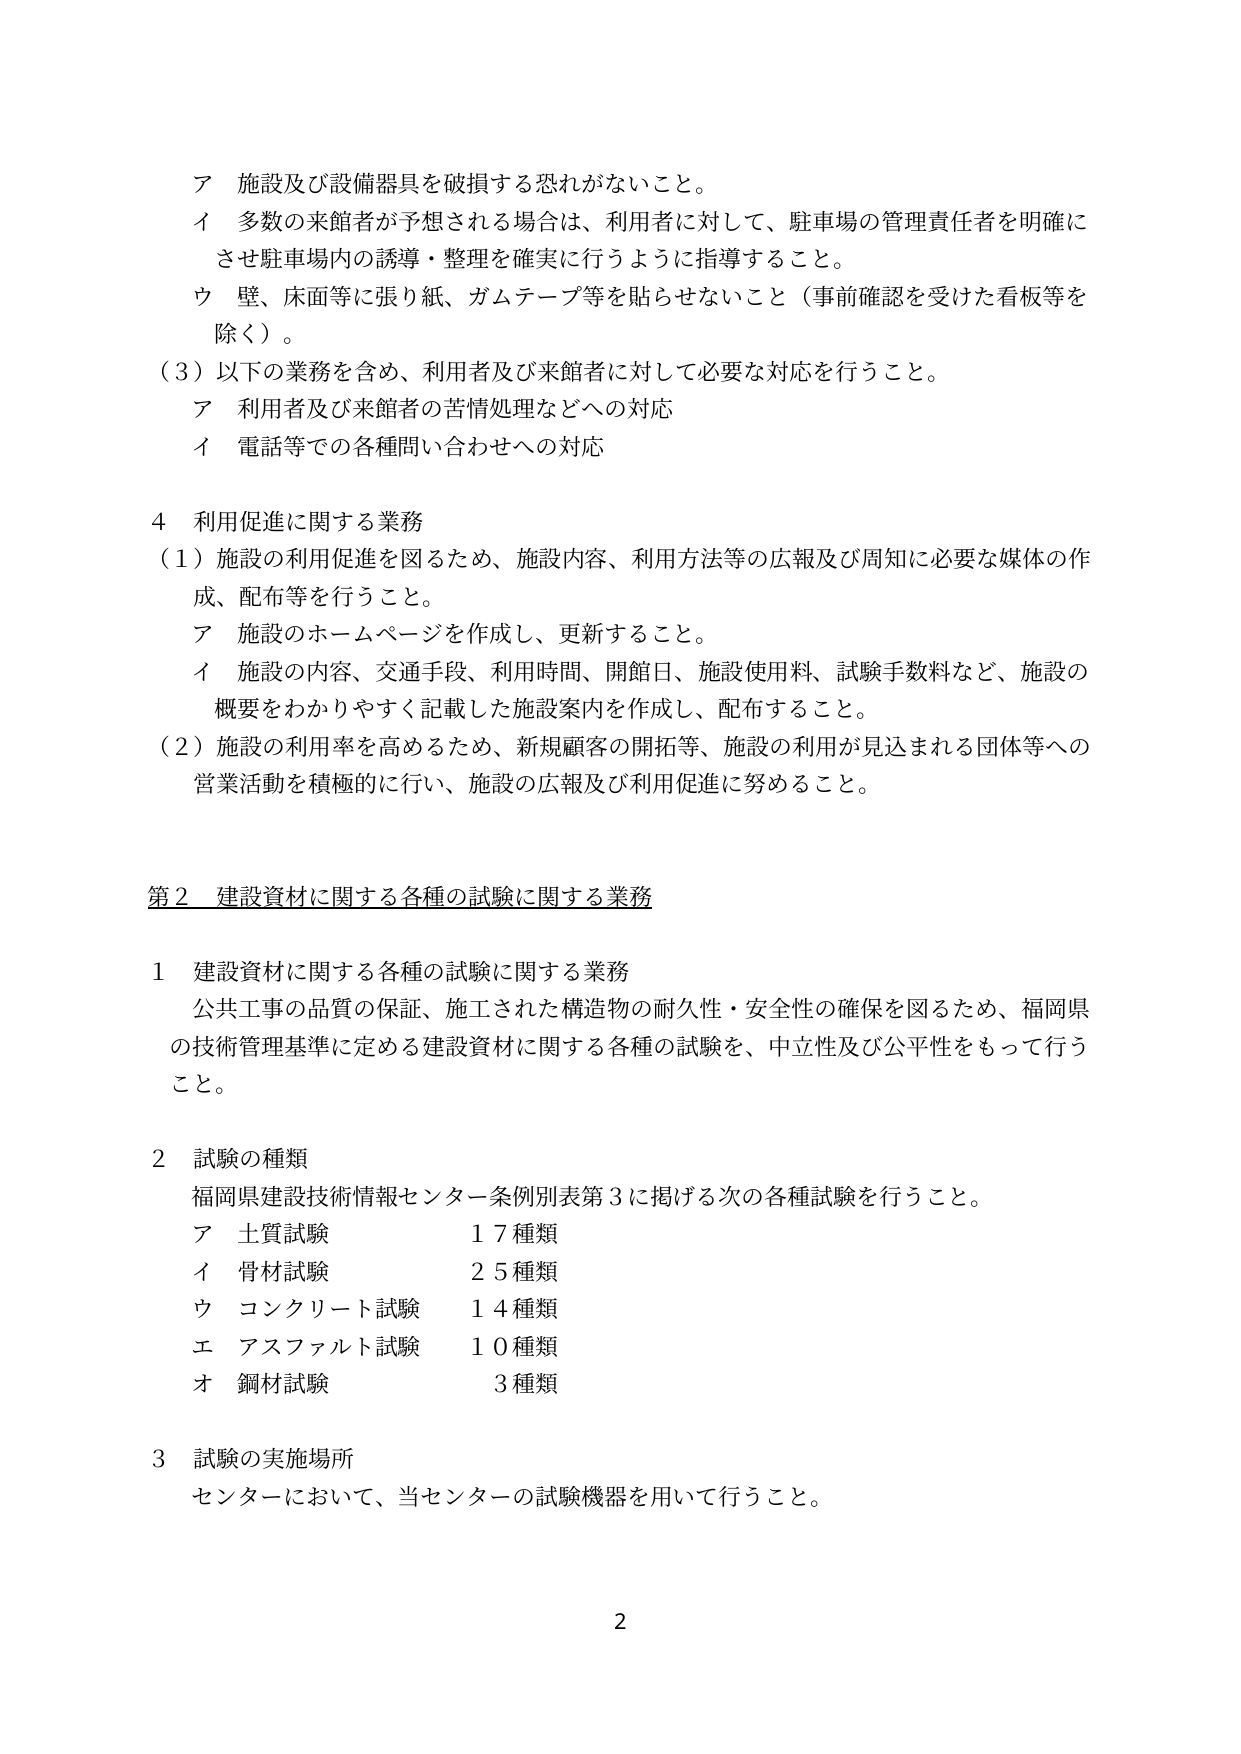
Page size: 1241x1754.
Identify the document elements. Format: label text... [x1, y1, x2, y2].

text ３ 試験の実施場所 [148, 1439, 1092, 1477]
text （２）施設の利用率を高めるため、新規顧客の開拓等、施設の利用が見込まれる団体等への営業活動を積極的に行い、施設の広報及び利用促進に努めること。 [148, 727, 1092, 802]
text イ 施設の内容、交通手段、利用時間、開館日、施設使用料、試験手数料など、施設の概要をわかりやすく記載した施設案内を作成し、配布すること。 [191, 652, 1092, 727]
text 福岡県建設技術情報センター条例別表第３に掲げる次の各種試験を行うこと。 [191, 1177, 1092, 1214]
text イ 多数の来館者が予想される場合は、利用者に対して、駐車場の管理責任者を明確にさせ駐車場内の誘導・整理を確実に行うように指導すること。 [191, 202, 1092, 277]
text エ アスファルト試験 １０種類 [191, 1327, 1092, 1364]
text ２ 試験の種類 [148, 1139, 1092, 1177]
text （３）以下の業務を含め、利用者及び来館者に対して必要な対応を行うこと。 [148, 352, 1092, 389]
text ウ 壁、床面等に張り紙、ガムテープ等を貼らせないこと（事前確認を受けた看板等を除く）。 [191, 277, 1092, 352]
text ア 利用者及び来館者の苦情処理などへの対応 [191, 389, 1092, 427]
text 公共工事の品質の保証、施工された構造物の耐久性・安全性の確保を図るため、福岡県の技術管理基準に定める建設資材に関する各種の試験を、中立性及び公平性をもって行うこと。 [169, 989, 1092, 1102]
text センターにおいて、当センターの試験機器を用いて行うこと。 [191, 1477, 1092, 1514]
text 第２ 建設資材に関する各種の試験に関する業務 [148, 877, 1092, 914]
text （１）施設の利用促進を図るため、施設内容、利用方法等の広報及び周知に必要な媒体の作成、配布等を行うこと。 [148, 539, 1092, 614]
text ア 施設のホームページを作成し、更新すること。 [191, 614, 1092, 652]
text イ 骨材試験 ２５種類 [191, 1252, 1092, 1289]
text １ 建設資材に関する各種の試験に関する業務 [148, 952, 1092, 989]
text ウ コンクリート試験 １４種類 [191, 1289, 1092, 1327]
text ア 土質試験 １７種類 [191, 1214, 1092, 1252]
text オ 鋼材試験 ３種類 [191, 1364, 1092, 1402]
text ア 施設及び設備器具を破損する恐れがないこと。 [191, 164, 1092, 202]
text イ 電話等での各種問い合わせへの対応 [191, 427, 1092, 464]
text ４ 利用促進に関する業務 [148, 502, 1092, 539]
